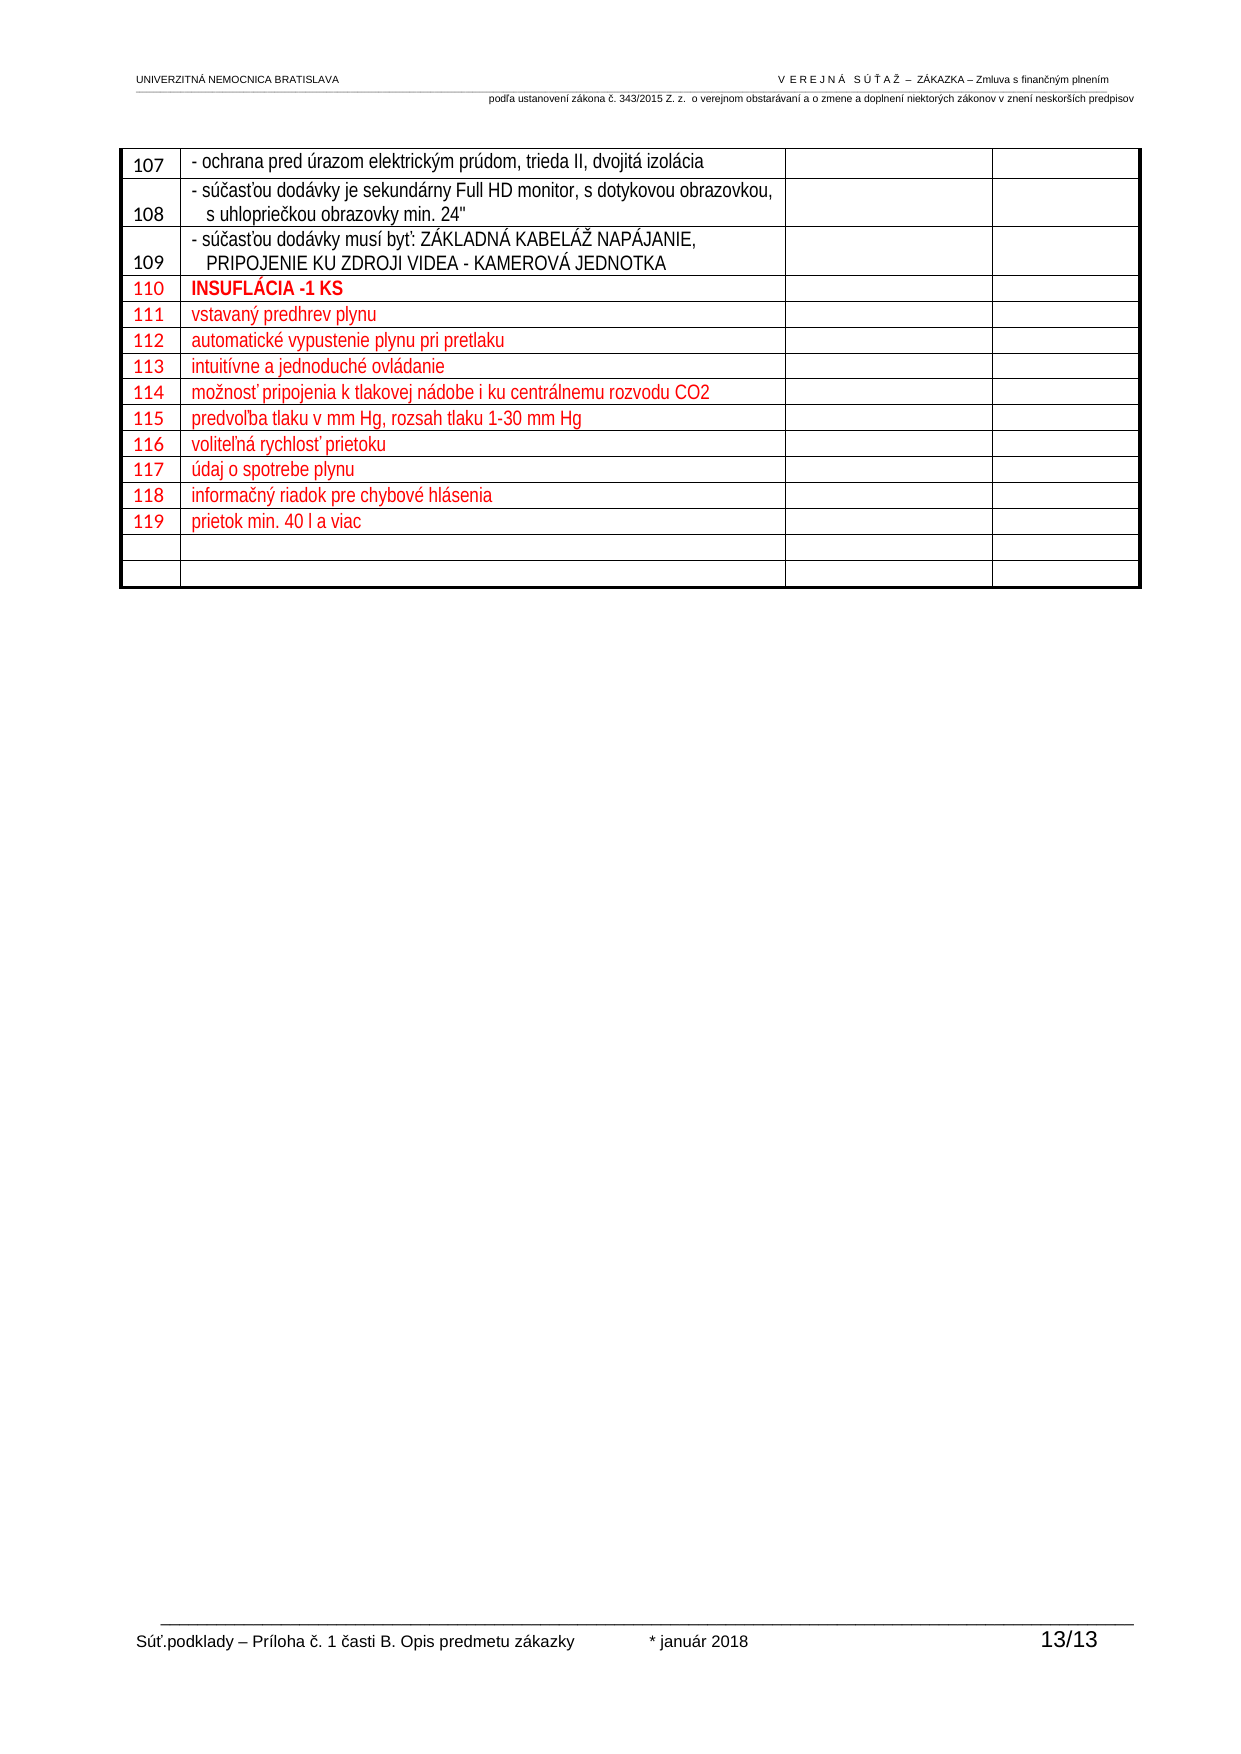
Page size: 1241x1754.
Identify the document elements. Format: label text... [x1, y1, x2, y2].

table_cell [993, 483, 1138, 508]
table_cell možnosť pripojenia k tlakovej nádobe i ku centrálnemu rozvodu CO2 [181, 379, 785, 404]
table_cell [786, 483, 992, 508]
table_cell [993, 302, 1138, 326]
table_cell [786, 179, 992, 226]
table_cell informačný riadok pre chybové hlásenia [181, 483, 785, 508]
table_cell [786, 379, 992, 404]
table_cell [993, 561, 1138, 586]
table_cell [786, 149, 992, 178]
table_cell [786, 302, 992, 326]
table_cell prietok min. 40 l a viac [181, 509, 785, 534]
table_cell [786, 227, 992, 274]
table_cell [993, 276, 1138, 301]
table_cell [993, 457, 1138, 482]
table_cell [181, 561, 785, 586]
table_cell automatické vypustenie plynu pri pretlaku [181, 328, 785, 352]
table_cell [993, 328, 1138, 352]
table_cell údaj o spotrebe plynu [181, 457, 785, 482]
table_cell voliteľná rychlosť prietoku [181, 431, 785, 456]
table_cell [786, 328, 992, 352]
table_cell [993, 535, 1138, 560]
table_cell 110 [123, 276, 180, 301]
table_cell 115 [123, 405, 180, 430]
table_cell [786, 354, 992, 378]
table_cell [786, 405, 992, 430]
table_cell [993, 405, 1138, 430]
table_cell [786, 457, 992, 482]
table_cell [993, 149, 1138, 178]
table_cell [181, 535, 785, 560]
table_cell intuitívne a jednoduché ovládanie [181, 354, 785, 378]
table_cell [786, 431, 992, 456]
table_cell 114 [123, 379, 180, 404]
table_cell - súčasťou dodávky musí byť: ZÁKLADNÁ KABELÁŽ NAPÁJANIE, PRIPOJENIE KU ZDROJI VIDEA - KAMEROVÁ JEDNOTKA [181, 227, 785, 274]
table_cell - súčasťou dodávky je sekundárny Full HD monitor, s dotykovou obrazovkou, s uhlopriečkou obrazovky min. 24" [181, 179, 785, 226]
table_cell - ochrana pred úrazom elektrickým prúdom, trieda II, dvojitá izolácia [181, 149, 785, 178]
table_cell INSUFLÁCIA -1 KS [181, 276, 785, 301]
table_cell predvoľba tlaku v mm Hg, rozsah tlaku 1-30 mm Hg [181, 405, 785, 430]
table_cell [123, 561, 180, 586]
table_cell 116 [123, 431, 180, 456]
table_cell [993, 431, 1138, 456]
table_cell [786, 535, 992, 560]
table_cell 112 [123, 328, 180, 352]
table_cell [123, 535, 180, 560]
table_cell 111 [123, 302, 180, 326]
table_cell [786, 276, 992, 301]
table_cell 117 [123, 457, 180, 482]
table_cell 118 [123, 483, 180, 508]
table_cell [993, 179, 1138, 226]
table_cell [993, 379, 1138, 404]
table_cell [993, 509, 1138, 534]
table_cell 119 [123, 509, 180, 534]
table_cell 113 [123, 354, 180, 378]
table_cell [993, 354, 1138, 378]
table_cell 109 [123, 227, 180, 274]
table_cell [786, 561, 992, 586]
table_cell 107 [123, 149, 180, 178]
table_cell 108 [123, 179, 180, 226]
table_cell vstavaný predhrev plynu [181, 302, 785, 326]
table_cell [993, 227, 1138, 274]
table_cell [786, 509, 992, 534]
